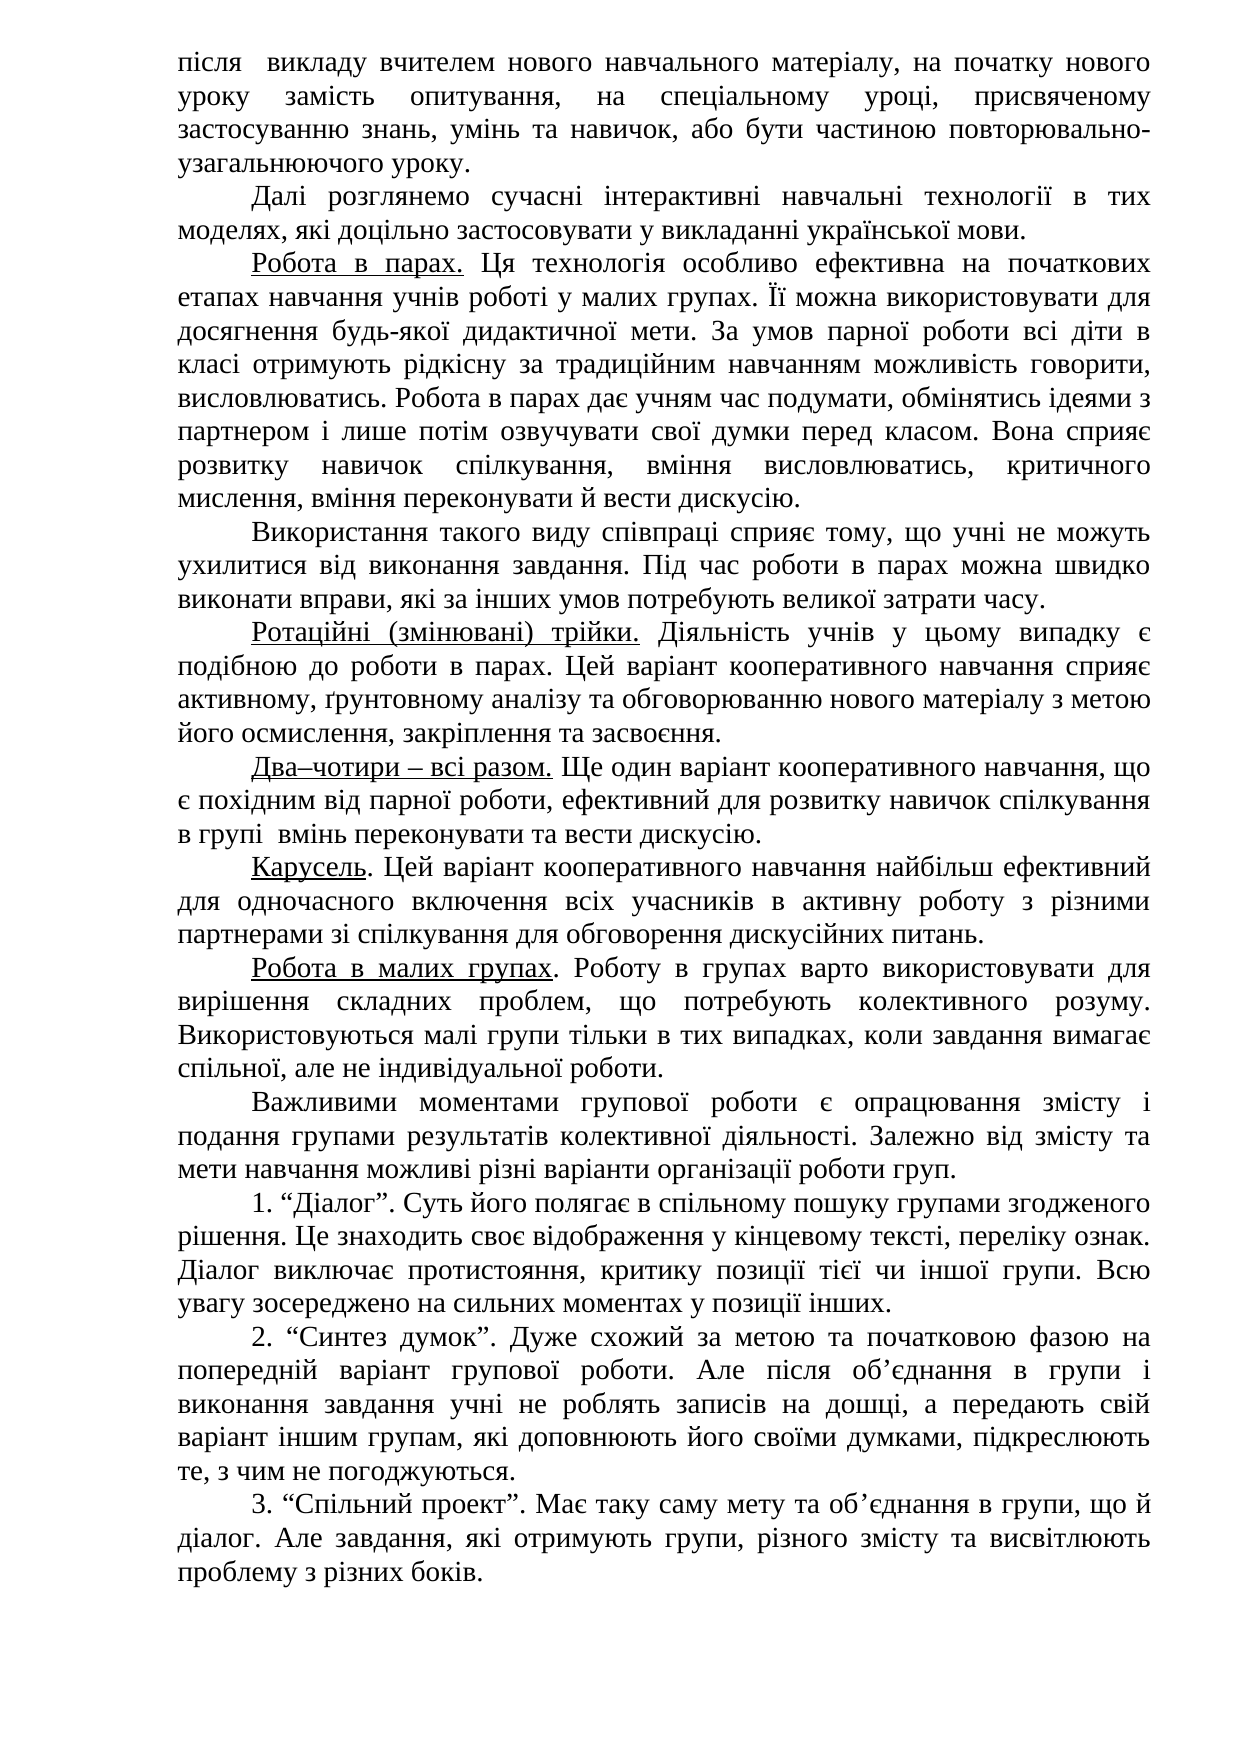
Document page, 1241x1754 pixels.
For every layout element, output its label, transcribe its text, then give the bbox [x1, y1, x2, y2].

text Карусель. Цей варіант кооперативного навчання найбільш ефективний для одночасного включення всіх учасників в активну роботу з різними партнерами зі спілкування для обговорення дискусійних питань. [177, 849, 1152, 950]
text Важливими моментами групової роботи є опрацювання змісту і подання групами результатів колективної діяльності. Залежно від змісту та мети навчання можливі різні варіанти організації роботи груп. [177, 1084, 1152, 1185]
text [177, 44, 1152, 178]
text 2. “Синтез думок”. Дуже схожий за метою та початковою фазою на попередній варіант групової роботи. Але після об’єднання в групи і виконання завдання учні не роблять записів на дошці, а передають свій варіант іншим групам, які доповнюють його своїми думками, підкреслюють те, з чим не погоджуються. [177, 1319, 1152, 1487]
text 3. “Спільний проект”. Має таку саму мету та об’єднання в групи, що й діалог. Але завдання, які отримують групи, різного змісту та висвітлюють проблему з різних боків. [177, 1487, 1152, 1587]
text Далі розглянемо сучасні інтерактивні навчальні технології в тих моделях, які доцільно застосовувати у викладанні української мови. [177, 178, 1152, 246]
text Робота в парах. Ця технологія особливо ефективна на початкових етапах навчання учнів роботі у малих групах. Її можна використовувати для досягнення будь-якої дидактичної мети. За умов парної роботи всі діти в класі отримують рідкісну за традиційним навчанням можливість говорити, висловлюватись. Робота в парах дає учням час подумати, обмінятись ідеями з партнером і лише потім озвучувати свої думки перед класом. Вона сприяє розвитку навичок спілкування, вміння висловлюватись, критичного мислення, вміння переконувати й вести дискусію. [177, 246, 1152, 514]
text 1. “Діалог”. Суть його полягає в спільному пошуку групами згодженого рішення. Це знаходить своє відображення у кінцевому тексті, переліку ознак. Діалог виключає протистояння, критику позиції тієї чи іншої групи. Всю увагу зосереджено на сильних моментах у позиції інших. [177, 1185, 1152, 1319]
text Два–чотири – всі разом. Ще один варіант кооперативного навчання, що є похідним від парної роботи, ефективний для розвитку навичок спілкування в групі вмінь переконувати та вести дискусію. [177, 749, 1152, 849]
text Робота в малих групах. Роботу в групах варто використовувати для вирішення складних проблем, що потребують колективного розуму. Використовуються малі групи тільки в тих випадках, коли завдання вимагає спільної, але не індивідуальної роботи. [177, 950, 1152, 1084]
text Використання такого виду співпраці сприяє тому, що учні не можуть ухилитися від виконання завдання. Під час роботи в парах можна швидко виконати вправи, які за інших умов потребують великої затрати часу. [177, 514, 1152, 614]
text Ротаційні (змінювані) трійки. Діяльність учнів у цьому випадку є подібною до роботи в парах. Цей варіант кооперативного навчання сприяє активному, ґрунтовному аналізу та обговорюванню нового матеріалу з метою його осмислення, закріплення та засвоєння. [177, 614, 1152, 749]
